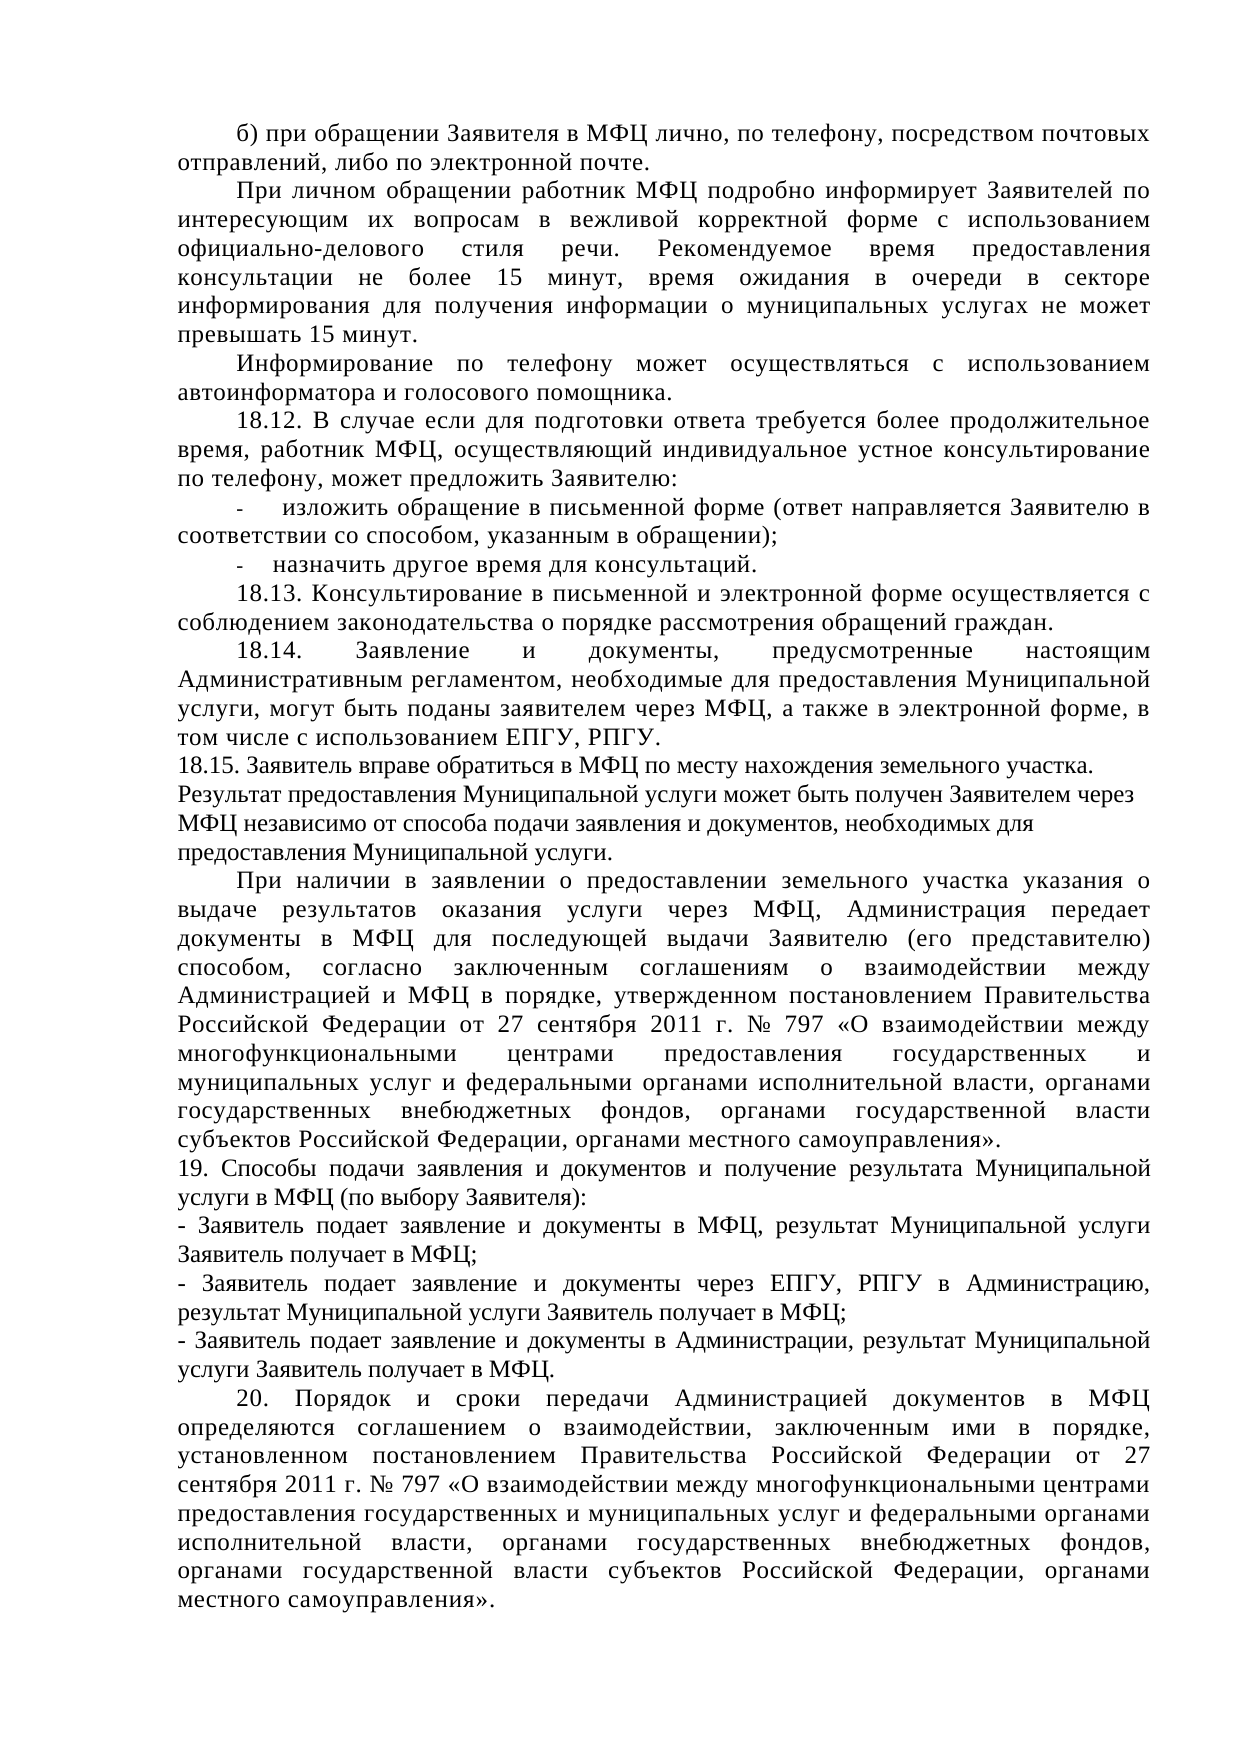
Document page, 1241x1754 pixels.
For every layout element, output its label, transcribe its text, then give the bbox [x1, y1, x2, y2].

list изложить обращение в письменной форме (ответ направляется Заявителю в соответствии со способом, указанным в обращении); [177, 492, 1152, 549]
text 20. Порядок и сроки передачи Администрацией документов в МФЦ определяются соглашением о взаимодействии, заключенным ими в порядке, установленном постановлением Правительства Российской Федерации от 27 сентября 2011 г. № 797 «О взаимодействии между многофункциональными центрами предоставления государственных и муниципальных услуг и федеральными органами исполнительной власти, органами государственных внебюджетных фондов, органами государственной власти субъектов Российской Федерации, органами местного самоуправления». [177, 1383, 1152, 1613]
text - Заявитель подает заявление и документы в Администрации, результат Муниципальной услуги Заявитель получает в МФЦ. [177, 1326, 1152, 1383]
text Результат предоставления Муниципальной услуги может быть получен Заявителем через МФЦ независимо от способа подачи заявления и документов, необходимых для предоставления Муниципальной услуги. [177, 779, 1152, 866]
text 18.12. В случае если для подготовки ответа требуется более продолжительное время, работник МФЦ, осуществляющий индивидуальное устное консультирование по телефону, может предложить Заявителю: [177, 406, 1152, 492]
text 18.14. Заявление и документы, предусмотренные настоящим Административным регламентом, необходимые для предоставления Муниципальной услуги, могут быть поданы заявителем через МФЦ, а также в электронной форме, в том числе с использованием ЕПГУ, РПГУ. [177, 636, 1152, 751]
text При личном обращении работник МФЦ подробно информирует Заявителей по интересующим их вопросам в вежливой корректной форме с использованием официально-делового стиля речи. Рекомендуемое время предоставления консультации не более 15 минут, время ожидания в очереди в секторе информирования для получения информации о муниципальных услугах не может превышать 15 минут. [177, 176, 1152, 348]
text - Заявитель подает заявление и документы через ЕПГУ, РПГУ в Администрацию, результат Муниципальной услуги Заявитель получает в МФЦ; [177, 1268, 1152, 1326]
text 18.15. Заявитель вправе обратиться в МФЦ по месту нахождения земельного участка. [177, 751, 1152, 779]
list назначить другое время для консультаций. [177, 549, 1152, 578]
text б) при обращении Заявителя в МФЦ лично, по телефону, посредством почтовых отправлений, либо по электронной почте. [177, 118, 1152, 176]
text 18.13. Консультирование в письменной и электронной форме осуществляется с соблюдением законодательства о порядке рассмотрения обращений граждан. [177, 578, 1152, 636]
text Информирование по телефону может осуществляться с использованием автоинформатора и голосового помощника. [177, 348, 1152, 406]
text При наличии в заявлении о предоставлении земельного участка указания о выдаче результатов оказания услуги через МФЦ, Администрация передает документы в МФЦ для последующей выдачи Заявителю (его представителю) способом, согласно заключенным соглашениям о взаимодействии между Администрацией и МФЦ в порядке, утвержденном постановлением Правительства Российской Федерации от 27 сентября 2011 г. № 797 «О взаимодействии между многофункциональными центрами предоставления государственных и муниципальных услуг и федеральными органами исполнительной власти, органами государственных внебюджетных фондов, органами государственной власти субъектов Российской Федерации, органами местного самоуправления». [177, 866, 1152, 1153]
text - Заявитель подает заявление и документы в МФЦ, результат Муниципальной услуги Заявитель получает в МФЦ; [177, 1211, 1152, 1268]
text 19. Способы подачи заявления и документов и получение результата Муниципальной услуги в МФЦ (по выбору Заявителя): [177, 1153, 1152, 1211]
